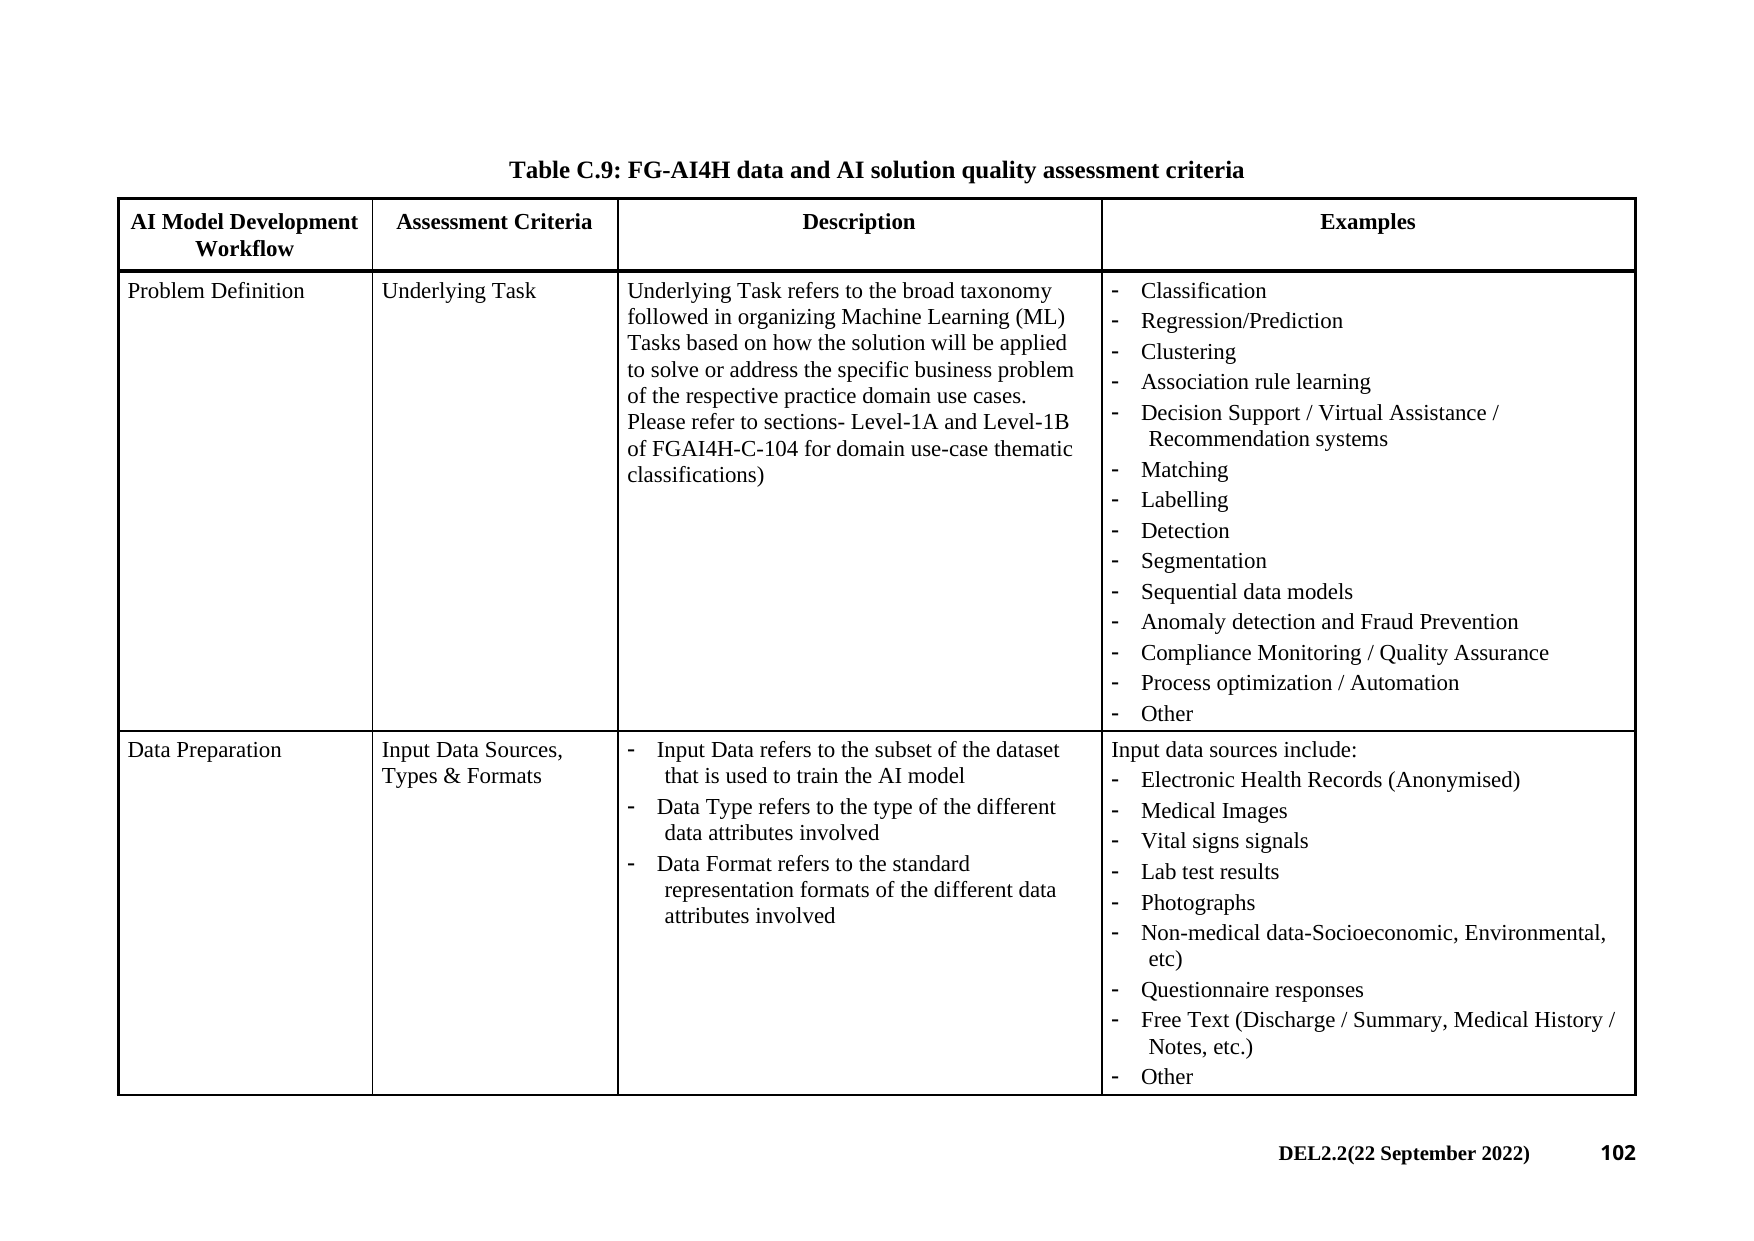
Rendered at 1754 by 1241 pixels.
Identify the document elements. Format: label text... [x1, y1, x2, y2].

title Table C.9: FG-AI4H data and AI solution quality assessment criteria [118, 156, 1636, 184]
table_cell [1103, 732, 1634, 1094]
table_cell Input Data Sources, Types & Formats [373, 732, 617, 1094]
table_cell Underlying Task [373, 273, 617, 730]
table_header Assessment Criteria [373, 200, 617, 269]
table_cell Classification Regression/Prediction Clustering Association rule learning Decision Support / Virtual Assistance / Recommendation systems Matching Labelling Detection Segmentation Sequential data models Anomaly detection and Fraud Prevention Compliance Monitoring / Quality Assurance Process optimization / Automation Other [1103, 273, 1634, 730]
table_header Description [619, 200, 1101, 269]
table_cell Underlying Task refers to the broad taxonomy followed in organizing Machine Learning (ML) Tasks based on how the solution will be applied to solve or address the specific business problem of the respective practice domain use cases. Please refer to sections- Level-1A and Level-1B of FGAI4H-C-104 for domain use-case thematic classifications) [619, 273, 1101, 730]
table_header AI Model Development Workflow [120, 200, 372, 269]
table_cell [619, 732, 1101, 1094]
table_header Examples [1103, 200, 1634, 269]
table_cell Data Preparation [120, 732, 372, 1094]
table_cell Problem Definition [120, 273, 372, 730]
